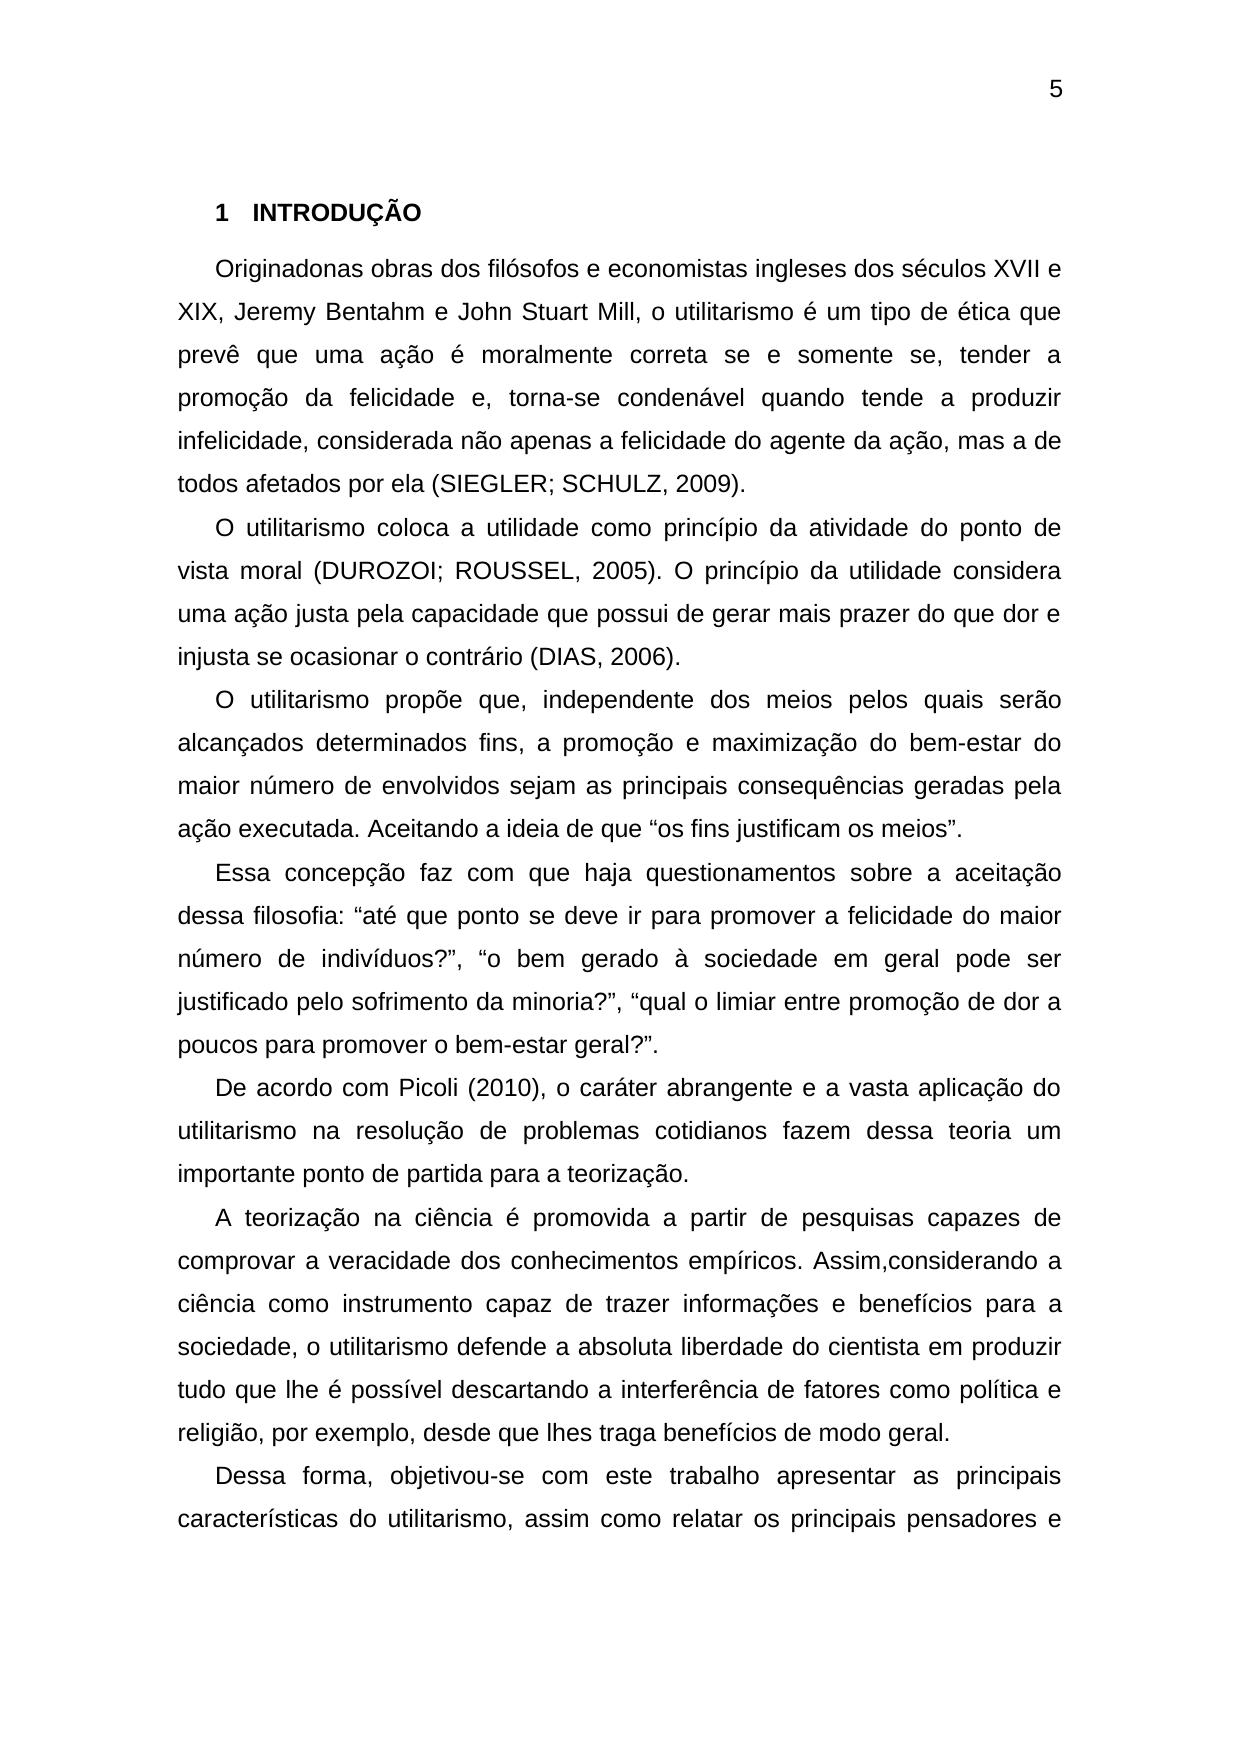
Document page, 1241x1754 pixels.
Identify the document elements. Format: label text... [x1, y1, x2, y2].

text O utilitarismo coloca a utilidade como princípio da atividade do ponto de vista moral (DUROZOI; ROUSSEL, 2005). O princípio da utilidade considera uma ação justa pela capacidade que possui de gerar mais prazer do que dor e injusta se ocasionar o contrário (DIAS, 2006). [177, 512, 1063, 671]
subtitle INTRODUÇÃO [215, 198, 1063, 226]
text Essa concepção faz com que haja questionamentos sobre a aceitação dessa filosofia: “até que ponto se deve ir para promover a felicidade do maior número de indivíduos?”, “o bem gerado à sociedade em geral pode ser justificado pelo sofrimento da minoria?”, “qual o limiar entre promoção de dor a poucos para promover o bem-estar geral?”. [177, 857, 1063, 1059]
text De acordo com Picoli (2010), o caráter abrangente e a vasta aplicação do utilitarismo na resolução de problemas cotidianos fazem dessa teoria um importante ponto de partida para a teorização. [177, 1073, 1063, 1188]
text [177, 1461, 1063, 1533]
text Originadonas obras dos filósofos e economistas ingleses dos séculos XVII e XIX, Jeremy Bentahm e John Stuart Mill, o utilitarismo é um tipo de ética que prevê que uma ação é moralmente correta se e somente se, tender a promoção da felicidade e, torna-se condenável quando tende a produzir infelicidade, considerada não apenas a felicidade do agente da ação, mas a de todos afetados por ela (SIEGLER; SCHULZ, 2009). [177, 254, 1063, 498]
text A teorização na ciência é promovida a partir de pesquisas capazes de comprovar a veracidade dos conhecimentos empíricos. Assim,considerando a ciência como instrumento capaz de trazer informações e benefícios para a sociedade, o utilitarismo defende a absoluta liberdade do cientista em produzir tudo que lhe é possível descartando a interferência de fatores como política e religião, por exemplo, desde que lhes traga benefícios de modo geral. [177, 1202, 1063, 1447]
text O utilitarismo propõe que, independente dos meios pelos quais serão alcançados determinados fins, a promoção e maximização do bem-estar do maior número de envolvidos sejam as principais consequências geradas pela ação executada. Aceitando a ideia de que “os fins justificam os meios”. [177, 685, 1063, 843]
